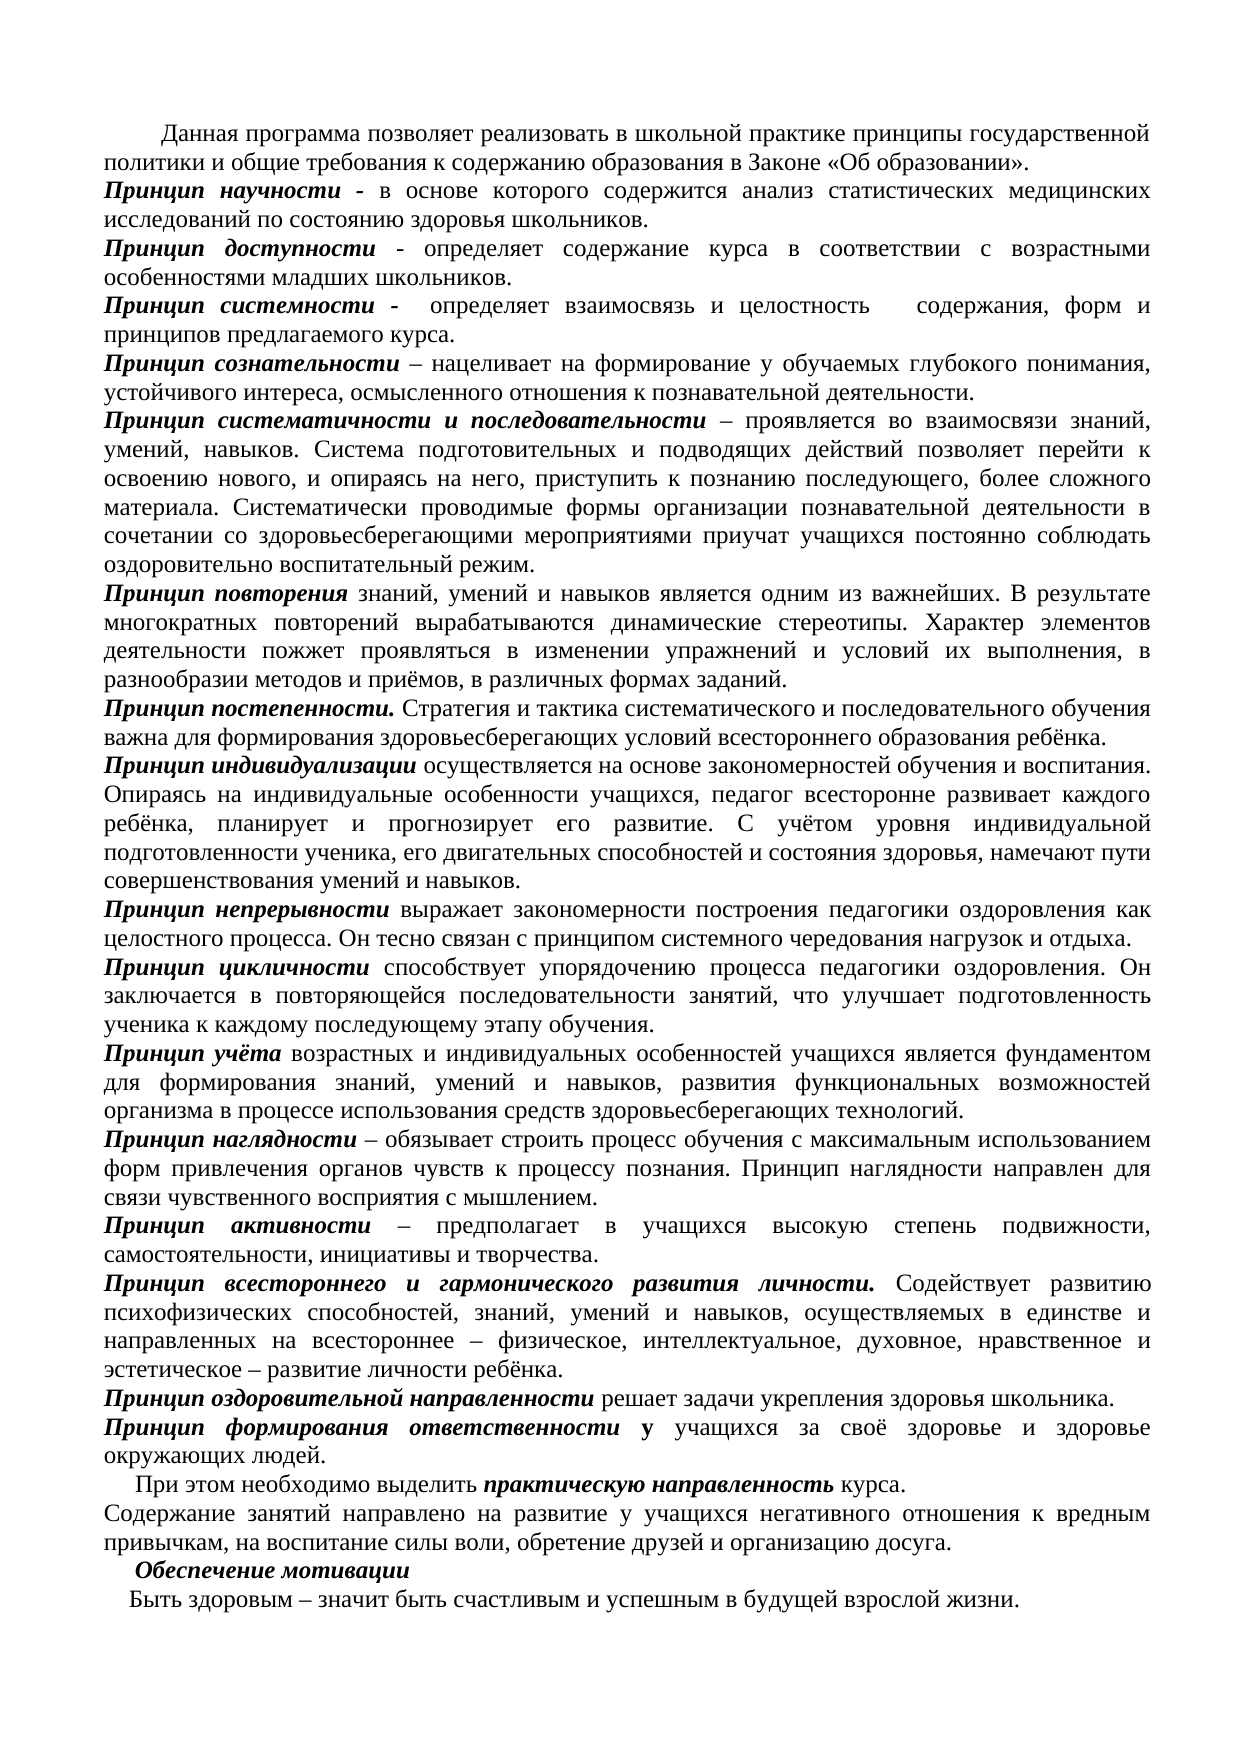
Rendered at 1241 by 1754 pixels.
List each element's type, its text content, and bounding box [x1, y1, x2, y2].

text Принцип цикличности способствует упорядочению процесса педагогики оздоровления. Он заключается в повторяющейся последовательности занятий, что улучшает подготовленность ученика к каждому последующему этапу обучения. [103, 952, 1152, 1038]
text Быть здоровым – значит быть счастливым и успешным в будущей взрослой жизни. [103, 1584, 1152, 1613]
text Принцип научности - в основе которого содержится анализ статистических медицинских исследований по состоянию здоровья школьников. [103, 176, 1152, 233]
text Принцип активности – предполагает в учащихся высокую степень подвижности, самостоятельности, инициативы и творчества. [103, 1211, 1152, 1268]
text Принцип сознательности – нацеливает на формирование у обучаемых глубокого понимания, устойчивого интереса, осмысленного отношения к познавательной деятельности. [103, 348, 1152, 406]
text При этом необходимо выделить практическую направленность курса. [103, 1469, 1152, 1498]
text Принцип систематичности и последовательности – проявляется во взаимосвязи знаний, умений, навыков. Система подготовительных и подводящих действий позволяет перейти к освоению нового, и опираясь на него, приступить к познанию последующего, более сложного материала. Систематически проводимые формы организации познавательной деятельности в сочетании со здоровьесберегающими мероприятиями приучат учащихся постоянно соблюдать оздоровительно воспитательный режим. [103, 406, 1152, 578]
text Содержание занятий направлено на развитие у учащихся негативного отношения к вредным привычкам, на воспитание силы воли, обретение друзей и организацию досуга. [103, 1498, 1152, 1556]
text Принцип всестороннего и гармонического развития личности. Содействует развитию психофизических способностей, знаний, умений и навыков, осуществляемых в единстве и направленных на всестороннее – физическое, интеллектуальное, духовное, нравственное и эстетическое – развитие личности ребёнка. [103, 1268, 1152, 1383]
text Принцип постепенности. Стратегия и тактика систематического и последовательного обучения важна для формирования здоровьесберегающих условий всестороннего образования ребёнка. [103, 693, 1152, 751]
text Принцип учёта возрастных и индивидуальных особенностей учащихся является фундаментом для формирования знаний, умений и навыков, развития функциональных возможностей организма в процессе использования средств здоровьесберегающих технологий. [103, 1038, 1152, 1124]
text Данная программа позволяет реализовать в школьной практике принципы государственной политики и общие требования к содержанию образования в Законе «Об образовании». [103, 118, 1152, 176]
text Принцип наглядности – обязывает строить процесс обучения с максимальным использованием форм привлечения органов чувств к процессу познания. Принцип наглядности направлен для связи чувственного восприятия с мышлением. [103, 1124, 1152, 1211]
text Принцип непрерывности выражает закономерности построения педагогики оздоровления как целостного процесса. Он тесно связан с принципом системного чередования нагрузок и отдыха. [103, 894, 1152, 952]
text Принцип системности - определяет взаимосвязь и целостность содержания, форм и принципов предлагаемого курса. [103, 291, 1152, 348]
text Принцип формирования ответственности у учащихся за своё здоровье и здоровье окружающих людей. [103, 1412, 1152, 1469]
text Принцип доступности - определяет содержание курса в соответствии с возрастными особенностями младших школьников. [103, 233, 1152, 291]
text Принцип оздоровительной направленности решает задачи укрепления здоровья школьника. [103, 1383, 1152, 1412]
text Обеспечение мотивации [103, 1556, 1152, 1584]
text Принцип индивидуализации осуществляется на основе закономерностей обучения и воспитания. Опираясь на индивидуальные особенности учащихся, педагог всесторонне развивает каждого ребёнка, планирует и прогнозирует его развитие. С учётом уровня индивидуальной подготовленности ученика, его двигательных способностей и состояния здоровья, намечают пути совершенствования умений и навыков. [103, 751, 1152, 894]
text Принцип повторения знаний, умений и навыков является одним из важнейших. В результате многократных повторений вырабатываются динамические стереотипы. Характер элементов деятельности пожжет проявляться в изменении упражнений и условий их выполнения, в разнообразии методов и приёмов, в различных формах заданий. [103, 578, 1152, 693]
